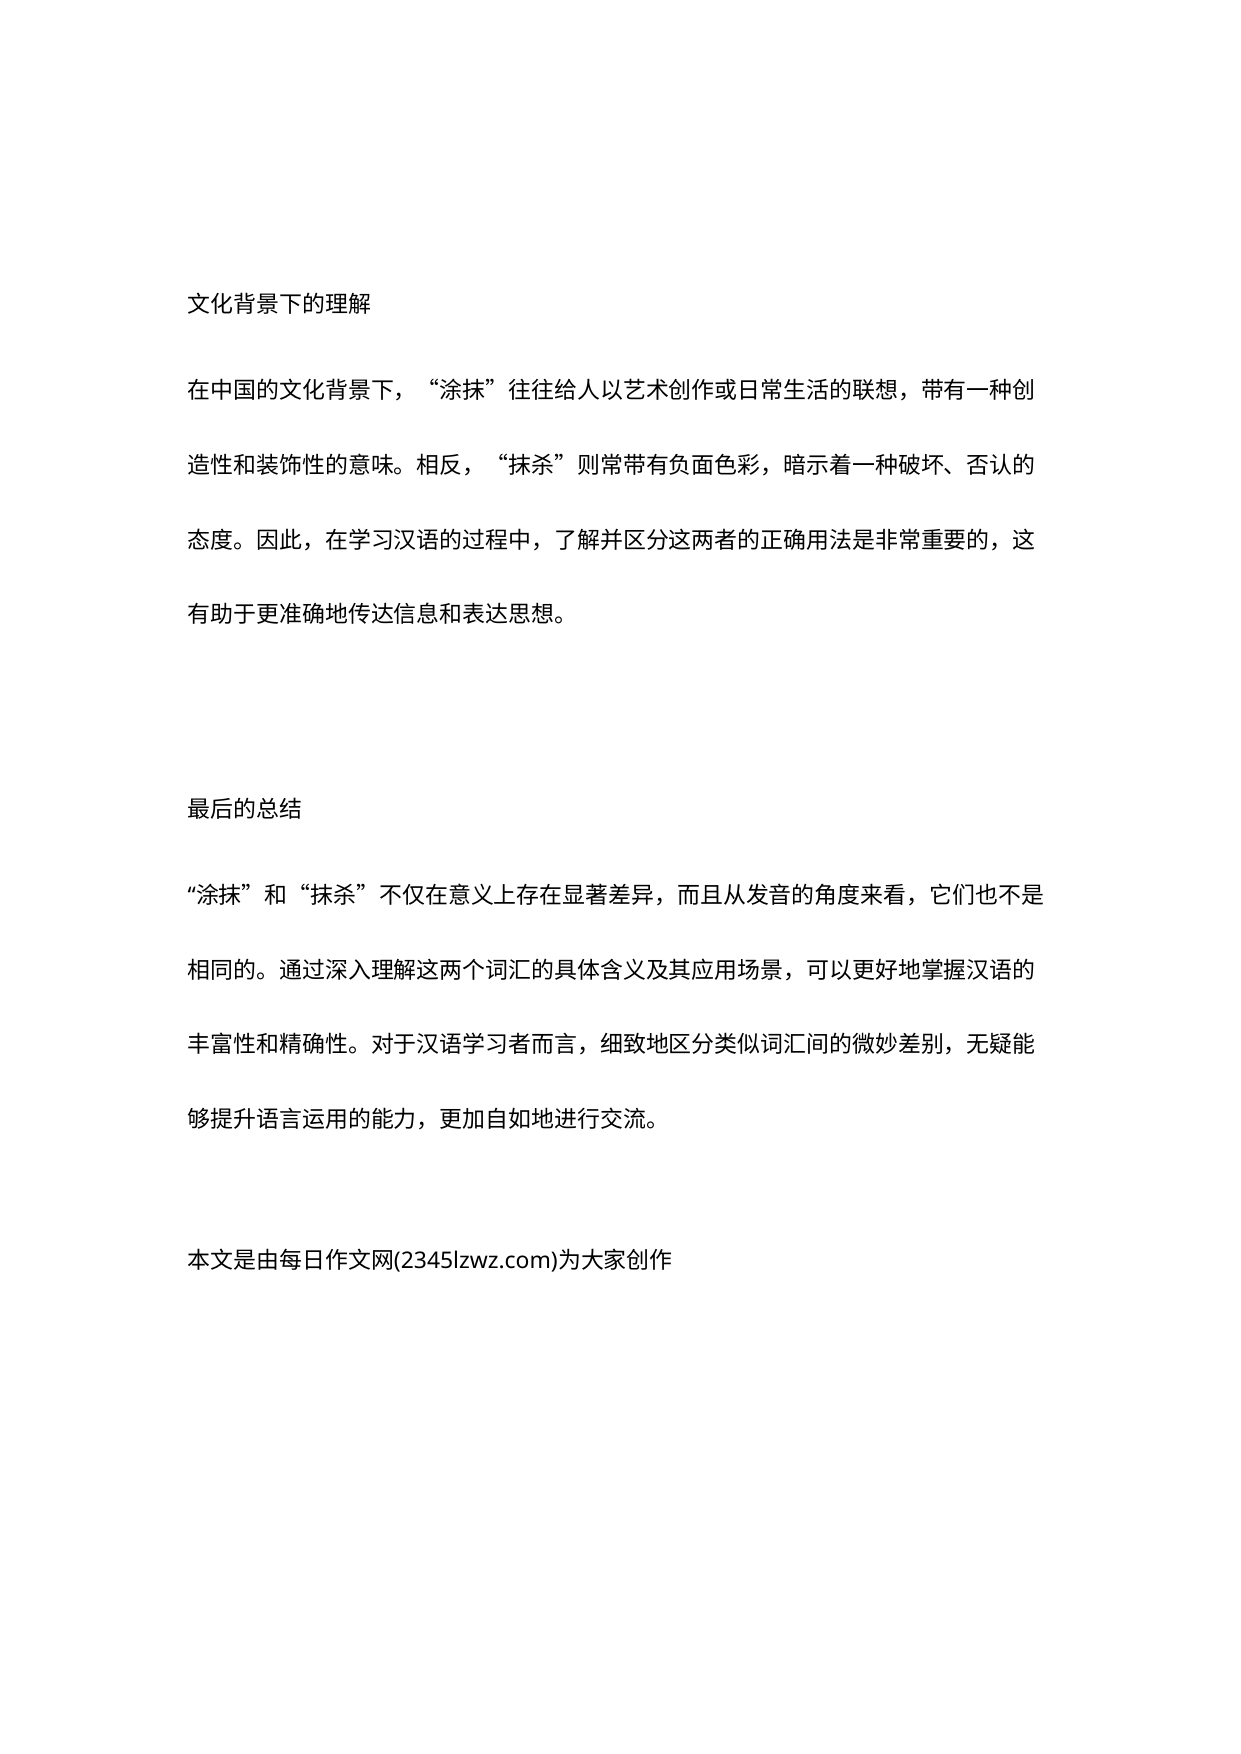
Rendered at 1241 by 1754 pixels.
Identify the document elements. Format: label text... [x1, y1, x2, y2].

text 本文是由每日作文网(2345lzwz.com)为大家创作 [187, 1226, 1053, 1291]
text 最后的总结 [187, 774, 1053, 839]
text “涂抹”和“抹杀”不仅在意义上存在显著差异，而且从发音的角度来看，它们也不是相同的。通过深入理解这两个词汇的具体含义及其应用场景，可以更好地掌握汉语的丰富性和精确性。对于汉语学习者而言，细致地区分类似词汇间的微妙差别，无疑能够提升语言运用的能力，更加自如地进行交流。 [187, 861, 1053, 1150]
text 在中国的文化背景下，“涂抹”往往给人以艺术创作或日常生活的联想，带有一种创造性和装饰性的意味。相反，“抹杀”则常带有负面色彩，暗示着一种破坏、否认的态度。因此，在学习汉语的过程中，了解并区分这两者的正确用法是非常重要的，这有助于更准确地传达信息和表达思想。 [187, 356, 1053, 645]
text 文化背景下的理解 [187, 270, 1053, 335]
